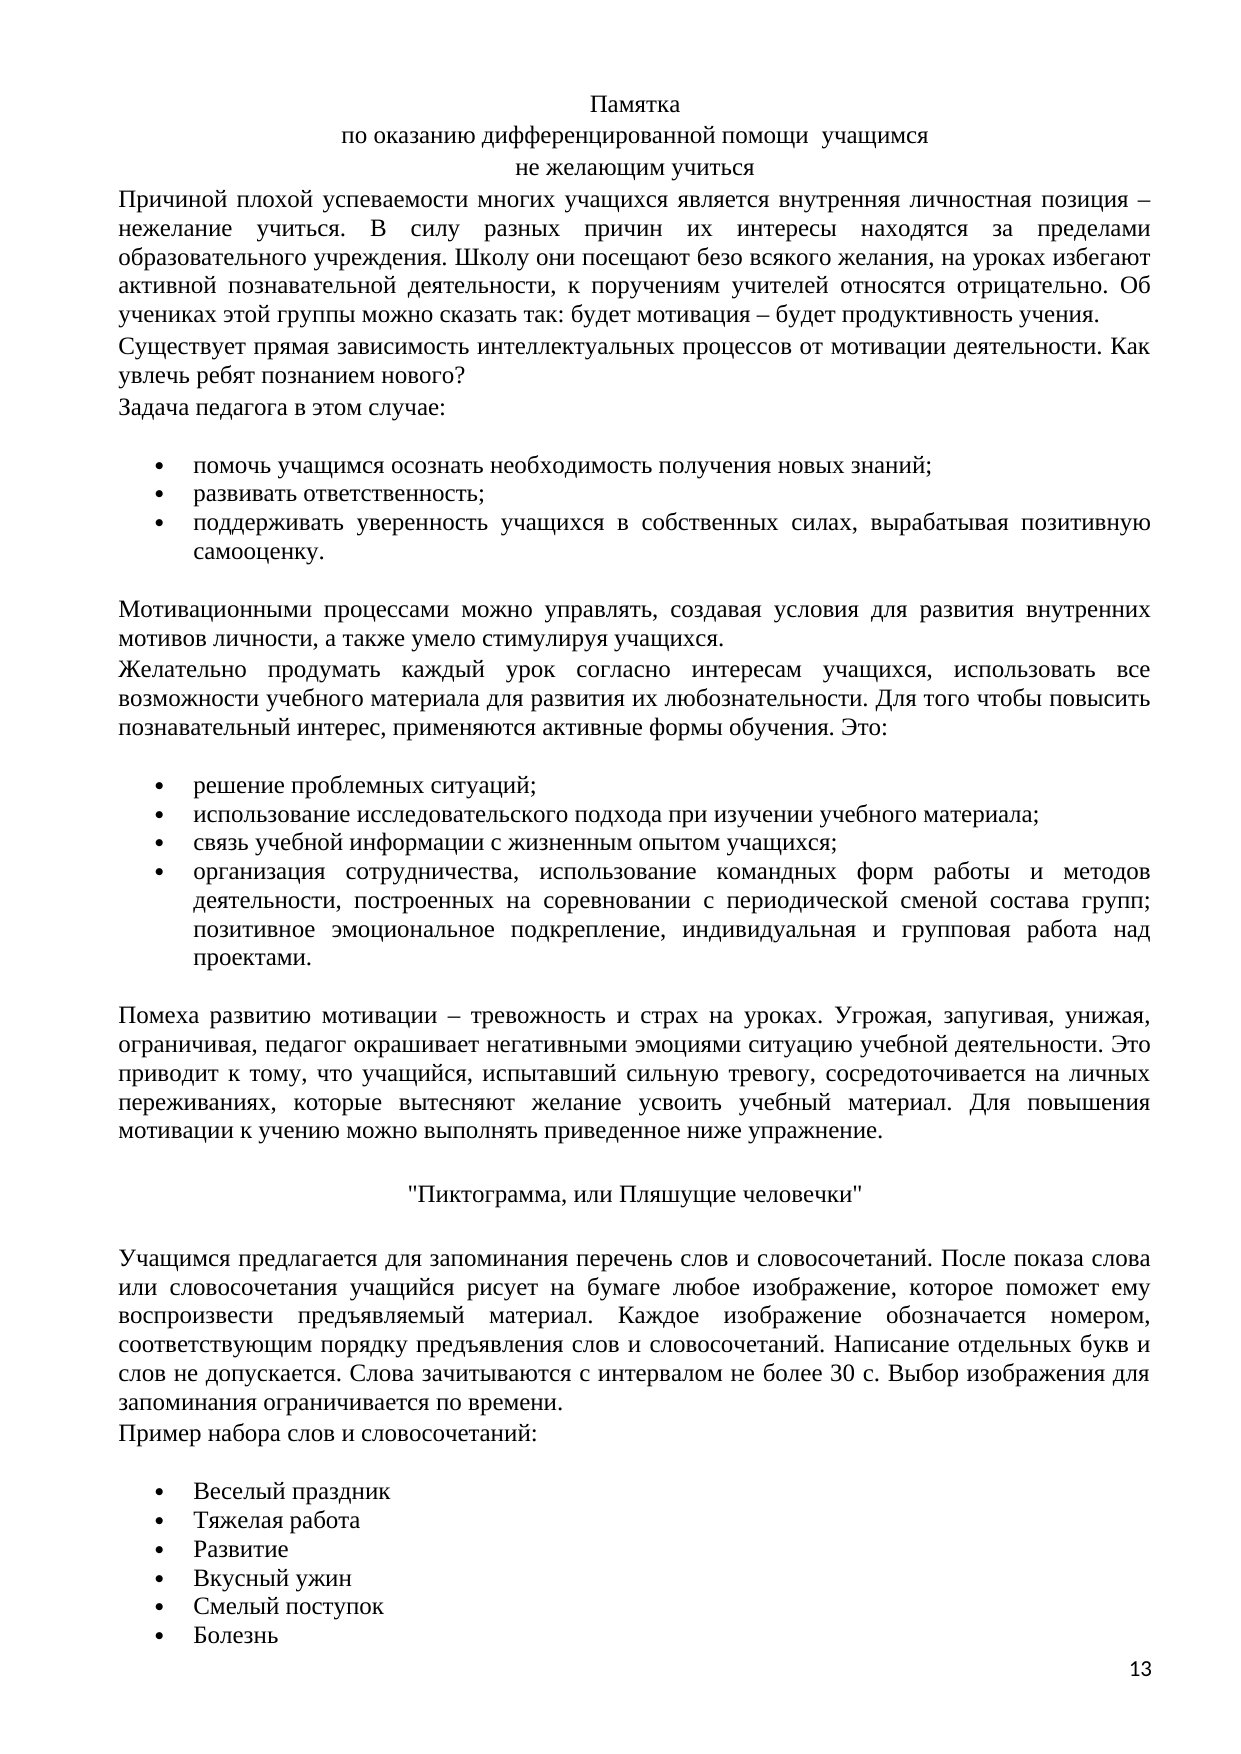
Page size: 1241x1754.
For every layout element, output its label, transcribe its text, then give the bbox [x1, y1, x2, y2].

list Тяжелая работа [156, 1505, 1152, 1534]
list Вкусный ужин [156, 1563, 1152, 1591]
list развивать ответственность; [156, 478, 1152, 507]
text Помеха развитию мотивации – тревожность и страх на уроках. Угрожая, запугивая, унижая, ограничивая, педагог окрашивает негативными эмоциями ситуацию учебной деятельности. Это приводит к тому, что учащийся, испытавший сильную тревогу, сосредоточивается на личных переживаниях, которые вытесняют желание усвоить учебный материал. Для повышения мотивации к учению можно выполнять приведенное ниже упражнение. [118, 1000, 1152, 1144]
list Болезнь [156, 1620, 1152, 1649]
list Веселый праздник [156, 1476, 1152, 1505]
list использование исследовательского подхода при изучении учебного материала; [156, 799, 1152, 827]
text Желательно продумать каждый урок согласно интересам учащихся, использовать все возможности учебного материала для развития их любознательности. Для того чтобы повысить познавательный интерес, применяются активные формы обучения. Это: [118, 654, 1152, 741]
text Задача педагога в этом случае: [118, 392, 1152, 421]
text Существует прямая зависимость интеллектуальных процессов от мотивации деятельности. Как увлечь ребят познанием нового? [118, 331, 1152, 389]
list организация сотрудничества, использование командных форм работы и методов деятельности, построенных на соревновании с периодической сменой состава групп; позитивное эмоциональное подкрепление, индивидуальная и групповая работа над проектами. [156, 856, 1152, 971]
list решение проблемных ситуаций; [156, 770, 1152, 799]
text Памятка [118, 89, 1152, 117]
list связь учебной информации с жизненным опытом учащихся; [156, 827, 1152, 856]
text Пример набора слов и словосочетаний: [118, 1418, 1152, 1447]
text по оказанию дифференцированной помощи учащимся [118, 121, 1152, 149]
text Мотивационными процессами можно управлять, создавая условия для развития внутренних мотивов личности, а также умело стимулируя учащихся. [118, 594, 1152, 651]
list поддерживать уверенность учащихся в собственных силах, вырабатывая позитивную самооценку. [156, 507, 1152, 565]
list помочь учащимся осознать необходимость получения новых знаний; [156, 450, 1152, 478]
list Развитие [156, 1534, 1152, 1563]
text "Пиктограмма, или Пляшущие человечки" [118, 1179, 1152, 1208]
text Учащимся предлагается для запоминания перечень слов и словосочетаний. После показа слова или словосочетания учащийся рисует на бумаге любое изображение, которое поможет ему воспроизвести предъявляемый материал. Каждое изображение обозначается номером, соответствующим порядку предъявления слов и словосочетаний. Написание отдельных букв и слов не допускается. Слова зачитываются с интервалом не более 30 с. Выбор изображения для запоминания ограничивается по времени. [118, 1243, 1152, 1415]
list Смелый поступок [156, 1591, 1152, 1620]
text не желающим учиться [118, 152, 1152, 181]
text Причиной плохой успеваемости многих учащихся является внутренняя личностная позиция – нежелание учиться. В силу разных причин их интересы находятся за пределами образовательного учреждения. Школу они посещают безо всякого желания, на уроках избегают активной познавательной деятельности, к поручениям учителей относятся отрицательно. Об учениках этой группы можно сказать так: будет мотивация – будет продуктивность учения. [118, 184, 1152, 328]
